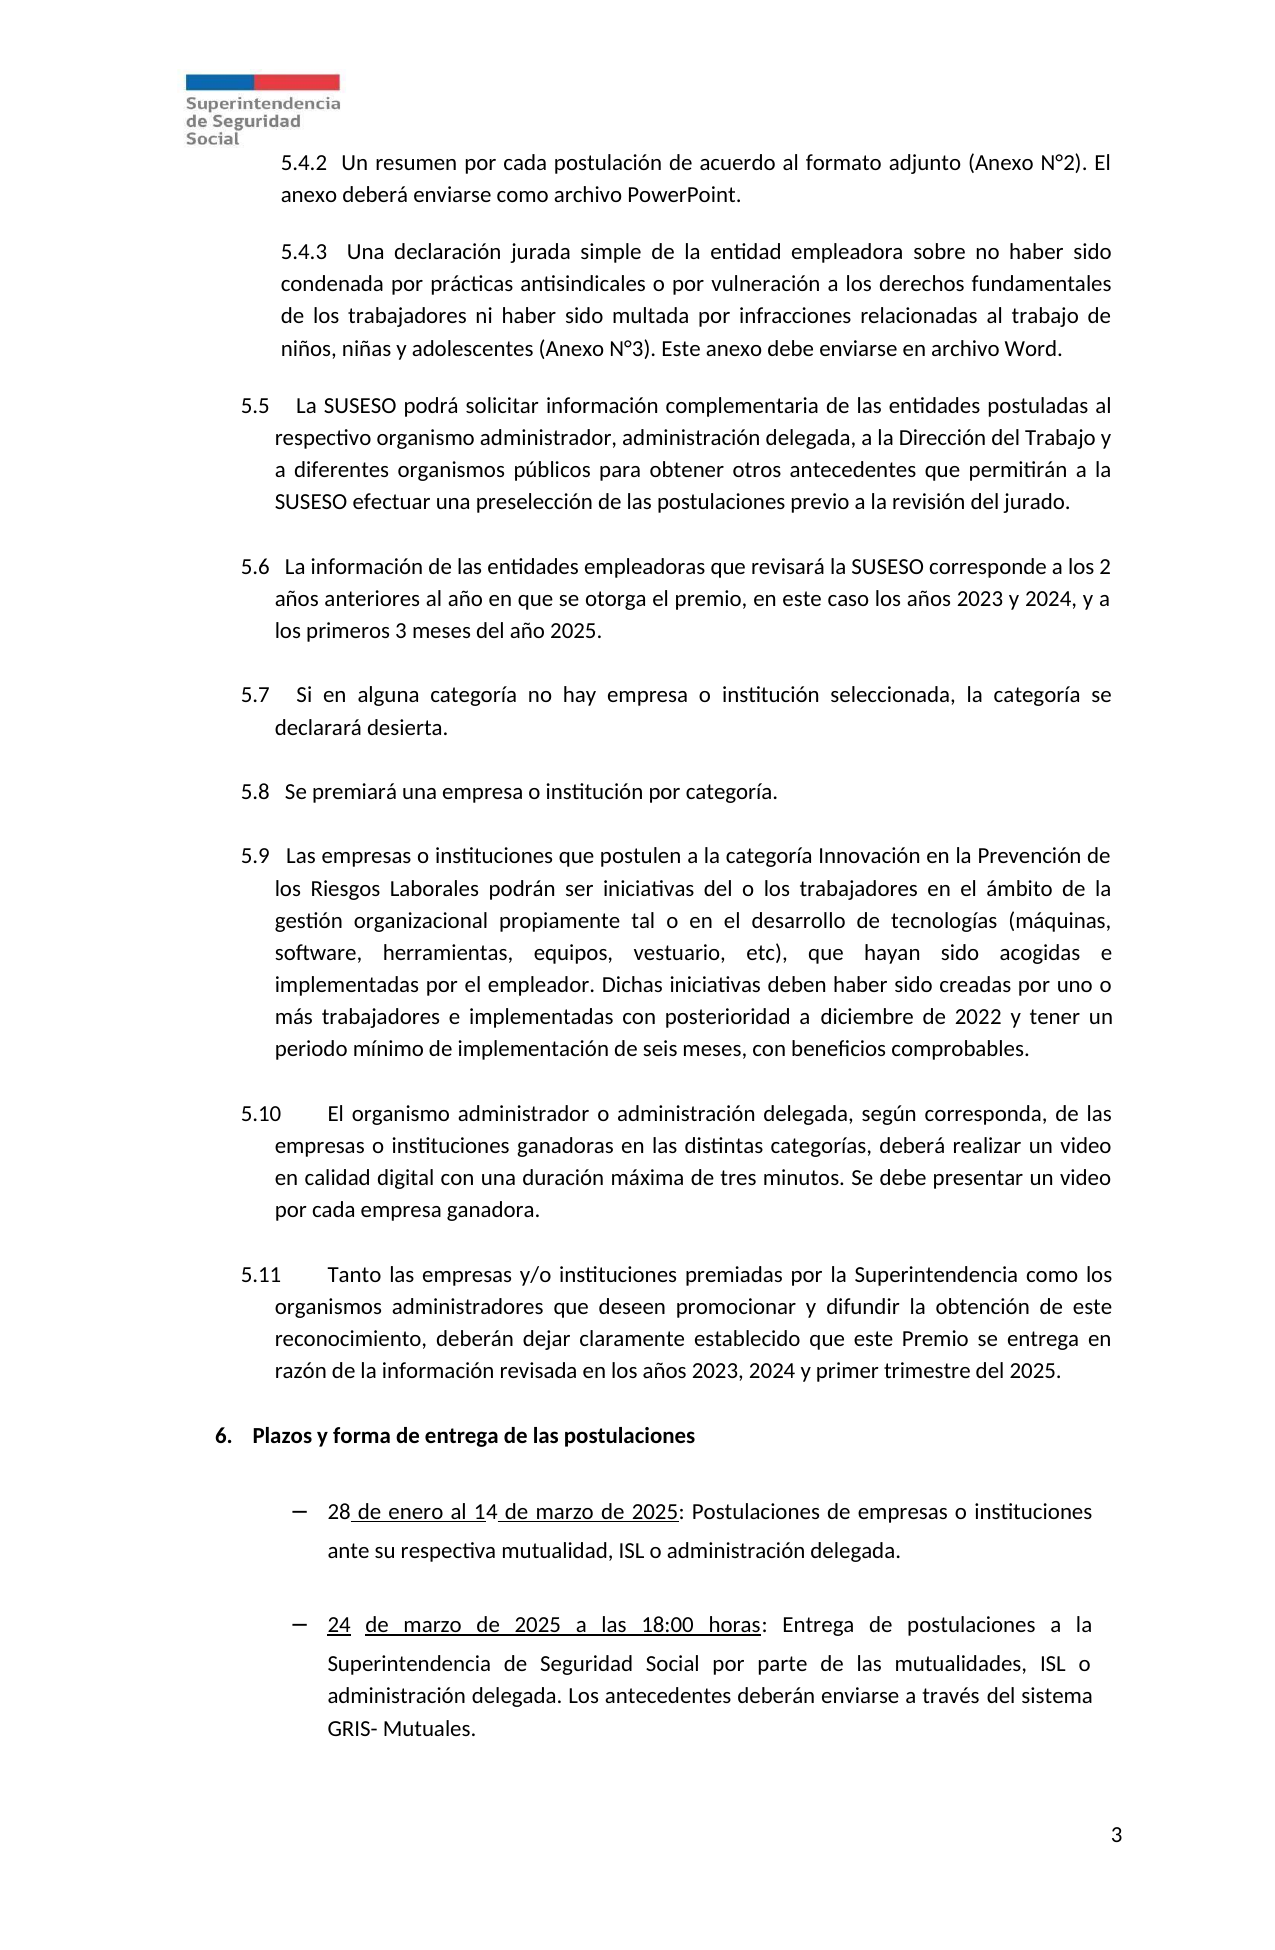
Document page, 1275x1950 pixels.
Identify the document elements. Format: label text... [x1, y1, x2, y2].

list La información de las entidades empleadoras que revisará la SUSESO corresponde a los 2 años anteriores al año en que se otorga el premio, en este caso los años 2023 y 2024, y a los primeros 3 meses del año 2025. [241, 552, 1113, 644]
list Un resumen por cada postulación de acuerdo al formato adjunto (Anexo N°2). El anexo deberá enviarse como archivo PowerPoint. [281, 148, 1113, 208]
list Una declaración jurada simple de la entidad empleadora sobre no haber sido condenada por prácticas antisindicales o por vulneración a los derechos fundamentales de los trabajadores ni haber sido multada por infracciones relacionadas al trabajo de niños, niñas y adolescentes (Anexo N°3). Este anexo debe enviarse en archivo Word. [281, 237, 1113, 362]
list Se premiará una empresa o institución por categoría. [241, 777, 1113, 805]
list Plazos y forma de entrega de las postulaciones [215, 1421, 1122, 1449]
list 28 de enero al 14 de marzo de 2025: Postulaciones de empresas o instituciones ante su respectiva mutualidad, ISL o administración delegada. [290, 1485, 1093, 1564]
list 24 de marzo de 2025 a las 18:00 horas: Entrega de postulaciones a la Superintendencia de Seguridad Social por parte de las mutualidades, ISL o administración delegada. Los antecedentes deberán enviarse a través del sistema GRIS- Mutuales. [290, 1598, 1093, 1742]
list El organismo administrador o administración delegada, según corresponda, de las empresas o instituciones ganadoras en las distintas categorías, deberá realizar un video en calidad digital con una duración máxima de tres minutos. Se debe presentar un video por cada empresa ganadora. [241, 1099, 1113, 1223]
list La SUSESO podrá solicitar información complementaria de las entidades postuladas al respectivo organismo administrador, administración delegada, a la Dirección del Trabajo y a diferentes organismos públicos para obtener otros antecedentes que permitirán a la SUSESO efectuar una preselección de las postulaciones previo a la revisión del jurado. [241, 391, 1113, 515]
list Si en alguna categoría no hay empresa o institución seleccionada, la categoría se declarará desierta. [241, 681, 1113, 741]
list Las empresas o instituciones que postulen a la categoría Innovación en la Prevención de los Riesgos Laborales podrán ser iniciativas del o los trabajadores en el ámbito de la gestión organizacional propiamente tal o en el desarrollo de tecnologías (máquinas, software, herramientas, equipos, vestuario, etc), que hayan sido acogidas e implementadas por el empleador. Dichas iniciativas deben haber sido creadas por uno o más trabajadores e implementadas con posterioridad a diciembre de 202 y tener un periodo mínimo de implementación de seis meses, con beneficios comprobables. [241, 841, 1113, 1063]
picture [177, 69, 347, 148]
list Tanto las empresas y/o instituciones premiadas por la Superintendencia como los organismos administradores que deseen promocionar y difundir la obtención de este reconocimiento, deberán dejar claramente establecido que este Premio se entrega en razón de la información revisada en los años 2023, 2024 y primer trimestre del 2025. [241, 1260, 1113, 1384]
